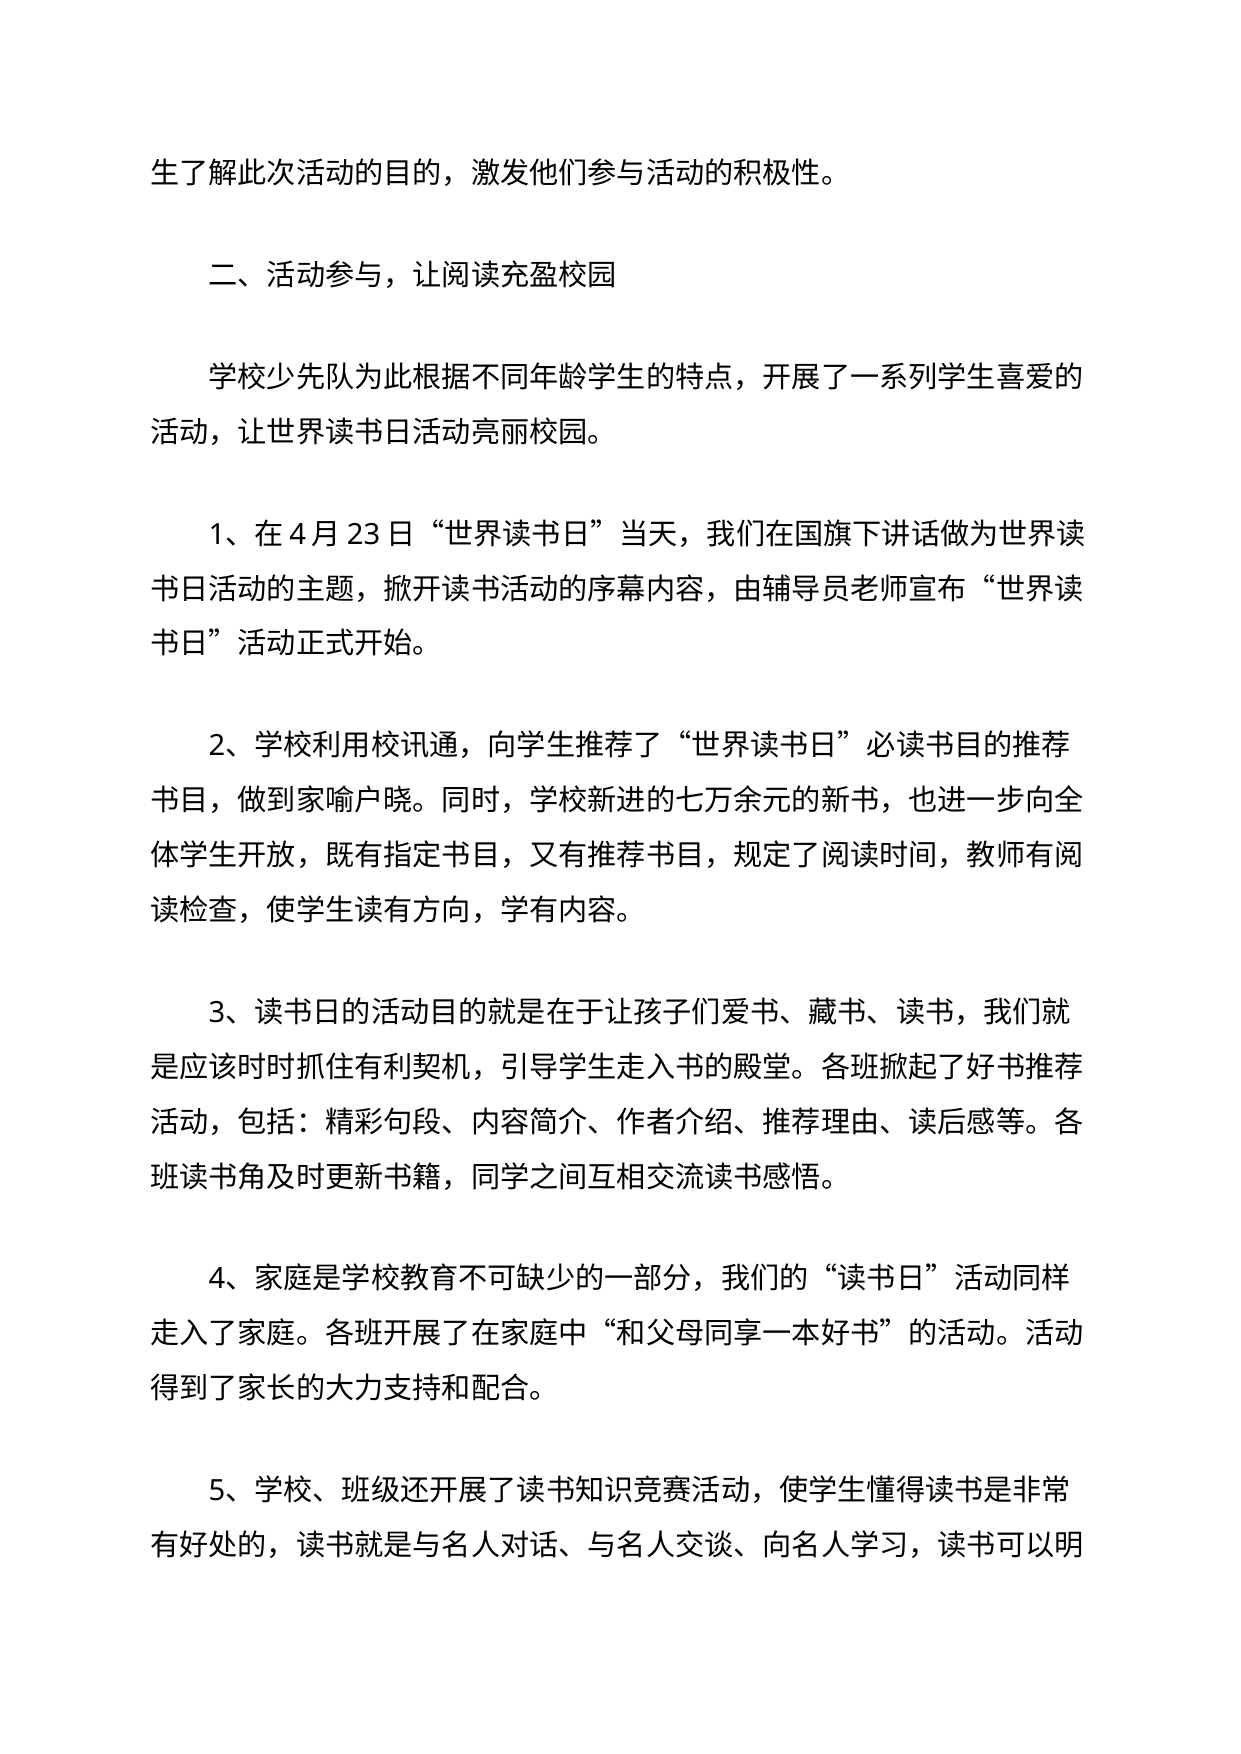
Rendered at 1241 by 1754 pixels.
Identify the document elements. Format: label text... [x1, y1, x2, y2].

text 二、活动参与，让阅读充盈校园 [150, 252, 1090, 294]
text 3、读书日的活动目的就是在于让孩子们爱书、藏书、读书，我们就是应该时时抓住有利契机，引导学生走入书的殿堂。各班掀起了好书推荐活动，包括：精彩句段、内容简介、作者介绍、推荐理由、读后感等。各班读书角及时更新书籍，同学之间互相交流读书感悟。 [150, 988, 1090, 1196]
text 1、在4月23日“世界读书日”当天，我们在国旗下讲话做为世界读书日活动的主题，掀开读书活动的序幕内容，由辅导员老师宣布“世界读书日”活动正式开始。 [150, 510, 1090, 662]
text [150, 1467, 1090, 1564]
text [150, 150, 1090, 192]
text 4、家庭是学校教育不可缺少的一部分，我们的“读书日”活动同样走入了家庭。各班开展了在家庭中“和父母同享一本好书”的活动。活动得到了家长的大力支持和配合。 [150, 1255, 1090, 1407]
text 2、学校利用校讯通，向学生推荐了“世界读书日”必读书目的推荐书目，做到家喻户晓。同时，学校新进的七万余元的新书，也进一步向全体学生开放，既有指定书目，又有推荐书目，规定了阅读时间，教师有阅读检查，使学生读有方向，学有内容。 [150, 722, 1090, 929]
text 学校少先队为此根据不同年龄学生的特点，开展了一系列学生喜爱的活动，让世界读书日活动亮丽校园。 [150, 353, 1090, 451]
